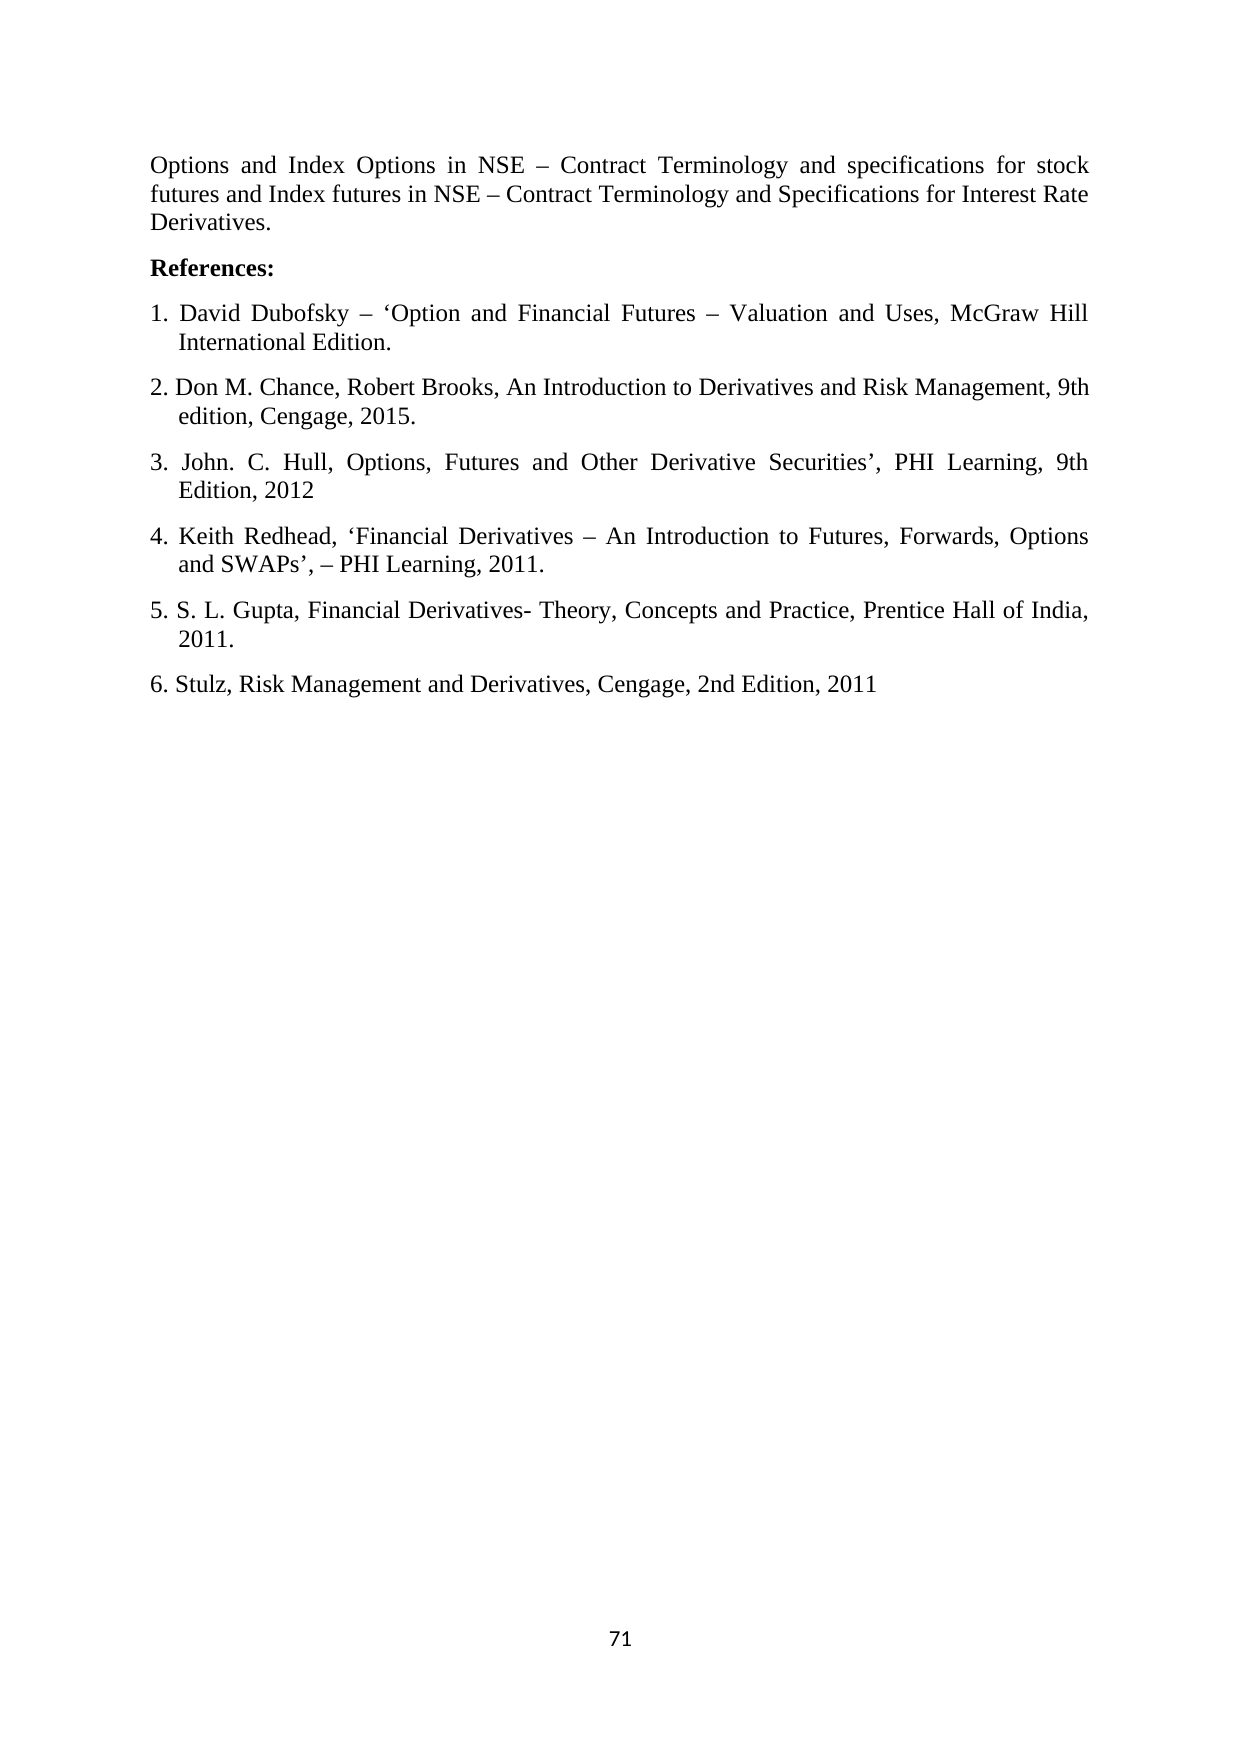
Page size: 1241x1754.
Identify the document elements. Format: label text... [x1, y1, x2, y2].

text 6. Stulz, Risk Management and Derivatives, Cengage, 2nd Edition, 2011 [150, 669, 1090, 698]
text 5. S. L. Gupta, Financial Derivatives- Theory, Concepts and Practice, Prentice Hall of India, 2011. [150, 595, 1090, 652]
text References: [150, 253, 1090, 282]
text 1. David Dubofsky – ‘Option and Financial Futures – Valuation and Uses, McGraw Hill International Edition. [150, 298, 1090, 356]
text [150, 150, 1090, 236]
text 3. John. C. Hull, Options, Futures and Other Derivative Securities’, PHI Learning, 9th Edition, 2012 [150, 447, 1090, 504]
text 4. Keith Redhead, ‘Financial Derivatives – An Introduction to Futures, Forwards, Options and SWAPs’, – PHI Learning, 2011. [150, 521, 1090, 578]
text 2. Don M. Chance, Robert Brooks, An Introduction to Derivatives and Risk Management, 9th edition, Cengage, 2015. [150, 372, 1090, 430]
